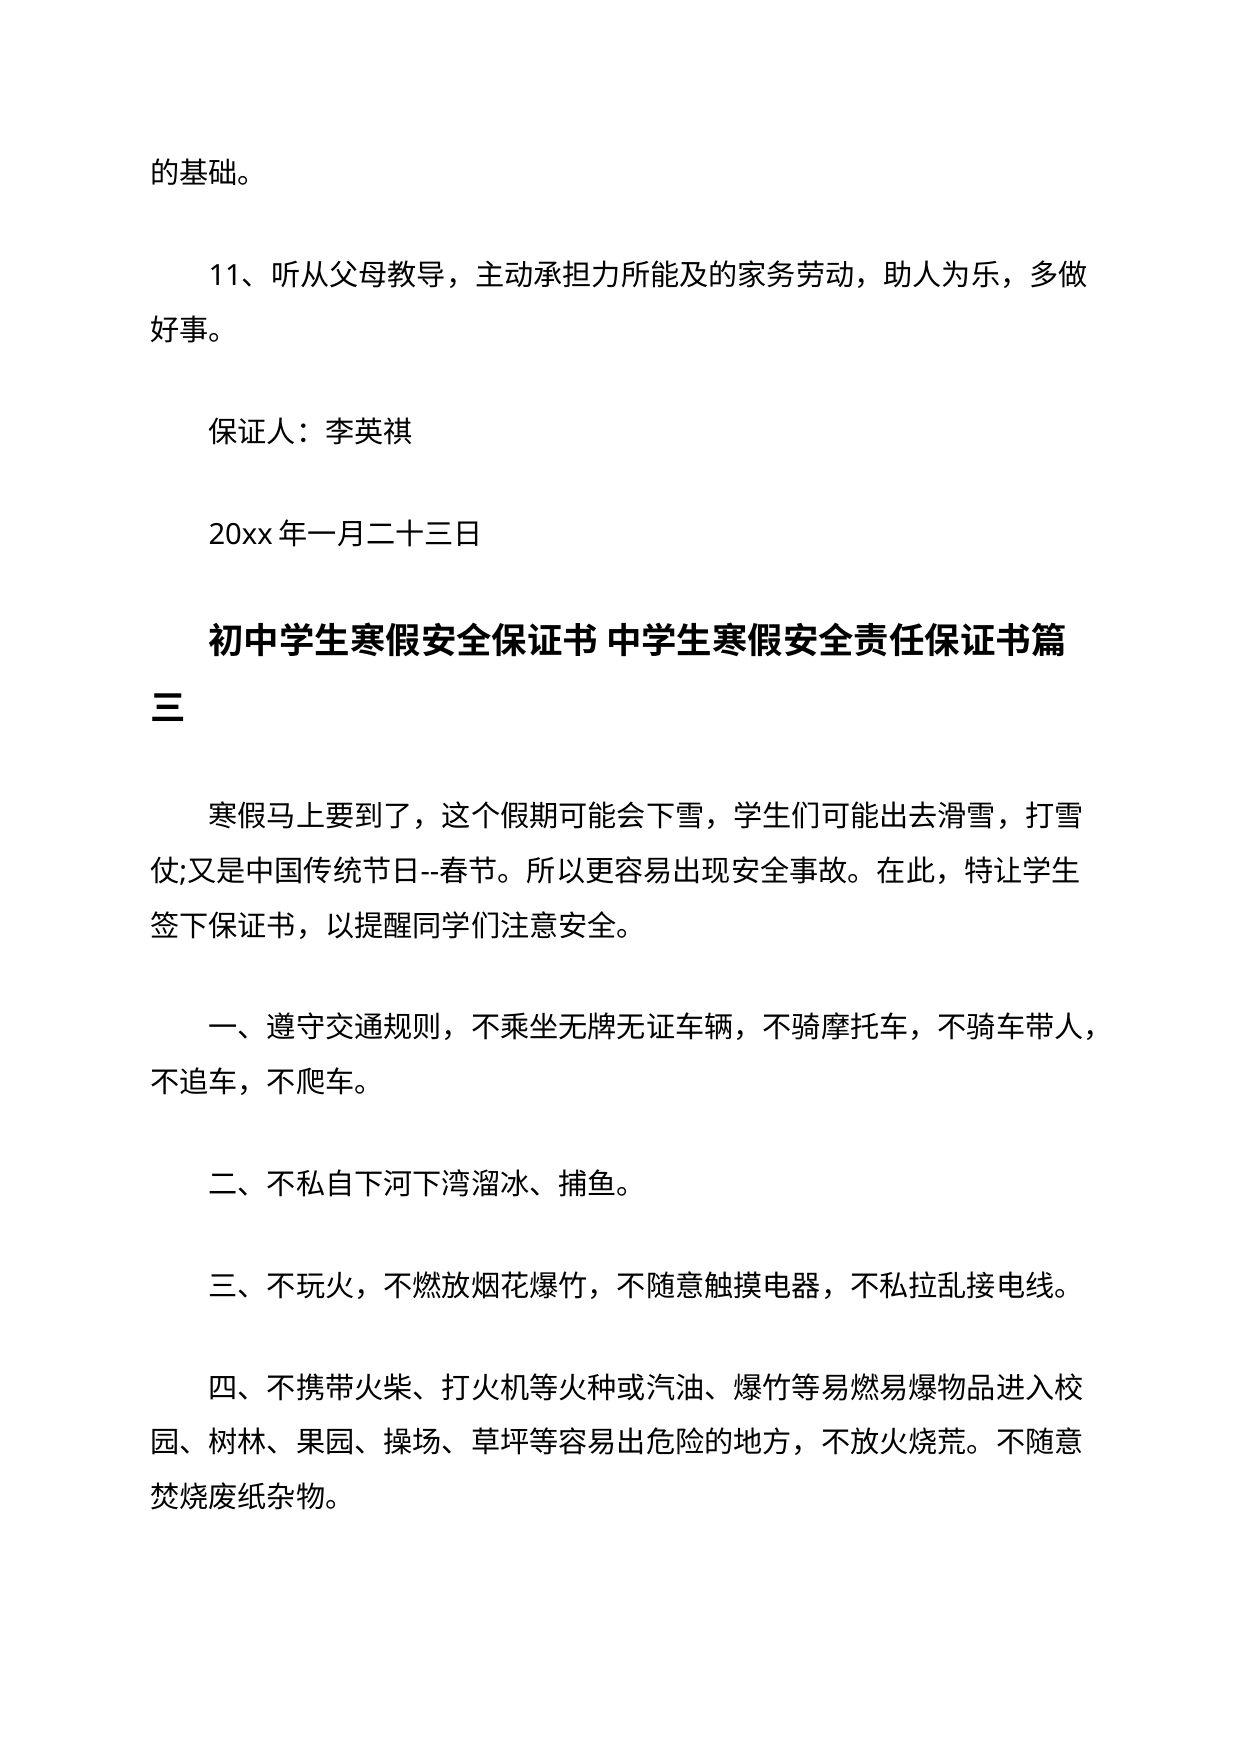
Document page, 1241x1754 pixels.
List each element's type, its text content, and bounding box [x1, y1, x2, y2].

text 11、听从父母教导，主动承担力所能及的家务劳动，助人为乐，多做好事。 [150, 252, 1090, 349]
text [150, 150, 1090, 192]
text 四、不携带火柴、打火机等火种或汽油、爆竹等易燃易爆物品进入校园、树林、果园、操场、草坪等容易出危险的地方，不放火烧荒。不随意焚烧废纸杂物。 [150, 1364, 1090, 1516]
text 保证人：李英祺 [150, 408, 1090, 451]
text 一、遵守交通规则，不乘坐无牌无证车辆，不骑摩托车，不骑车带人，不追车，不爬车。 [150, 1004, 1090, 1101]
text 三、不玩火，不燃放烟花爆竹，不随意触摸电器，不私拉乱接电线。 [150, 1262, 1090, 1305]
text 二、不私自下河下湾溜冰、捕鱼。 [150, 1161, 1090, 1203]
text 20xx年一月二十三日 [150, 510, 1090, 553]
text 寒假马上要到了，这个假期可能会下雪，学生们可能出去滑雪，打雪仗;又是中国传统节日--春节。所以更容易出现安全事故。在此，特让学生签下保证书，以提醒同学们注意安全。 [150, 792, 1090, 944]
text 初中学生寒假安全保证书 中学生寒假安全责任保证书篇三 [150, 612, 1090, 730]
